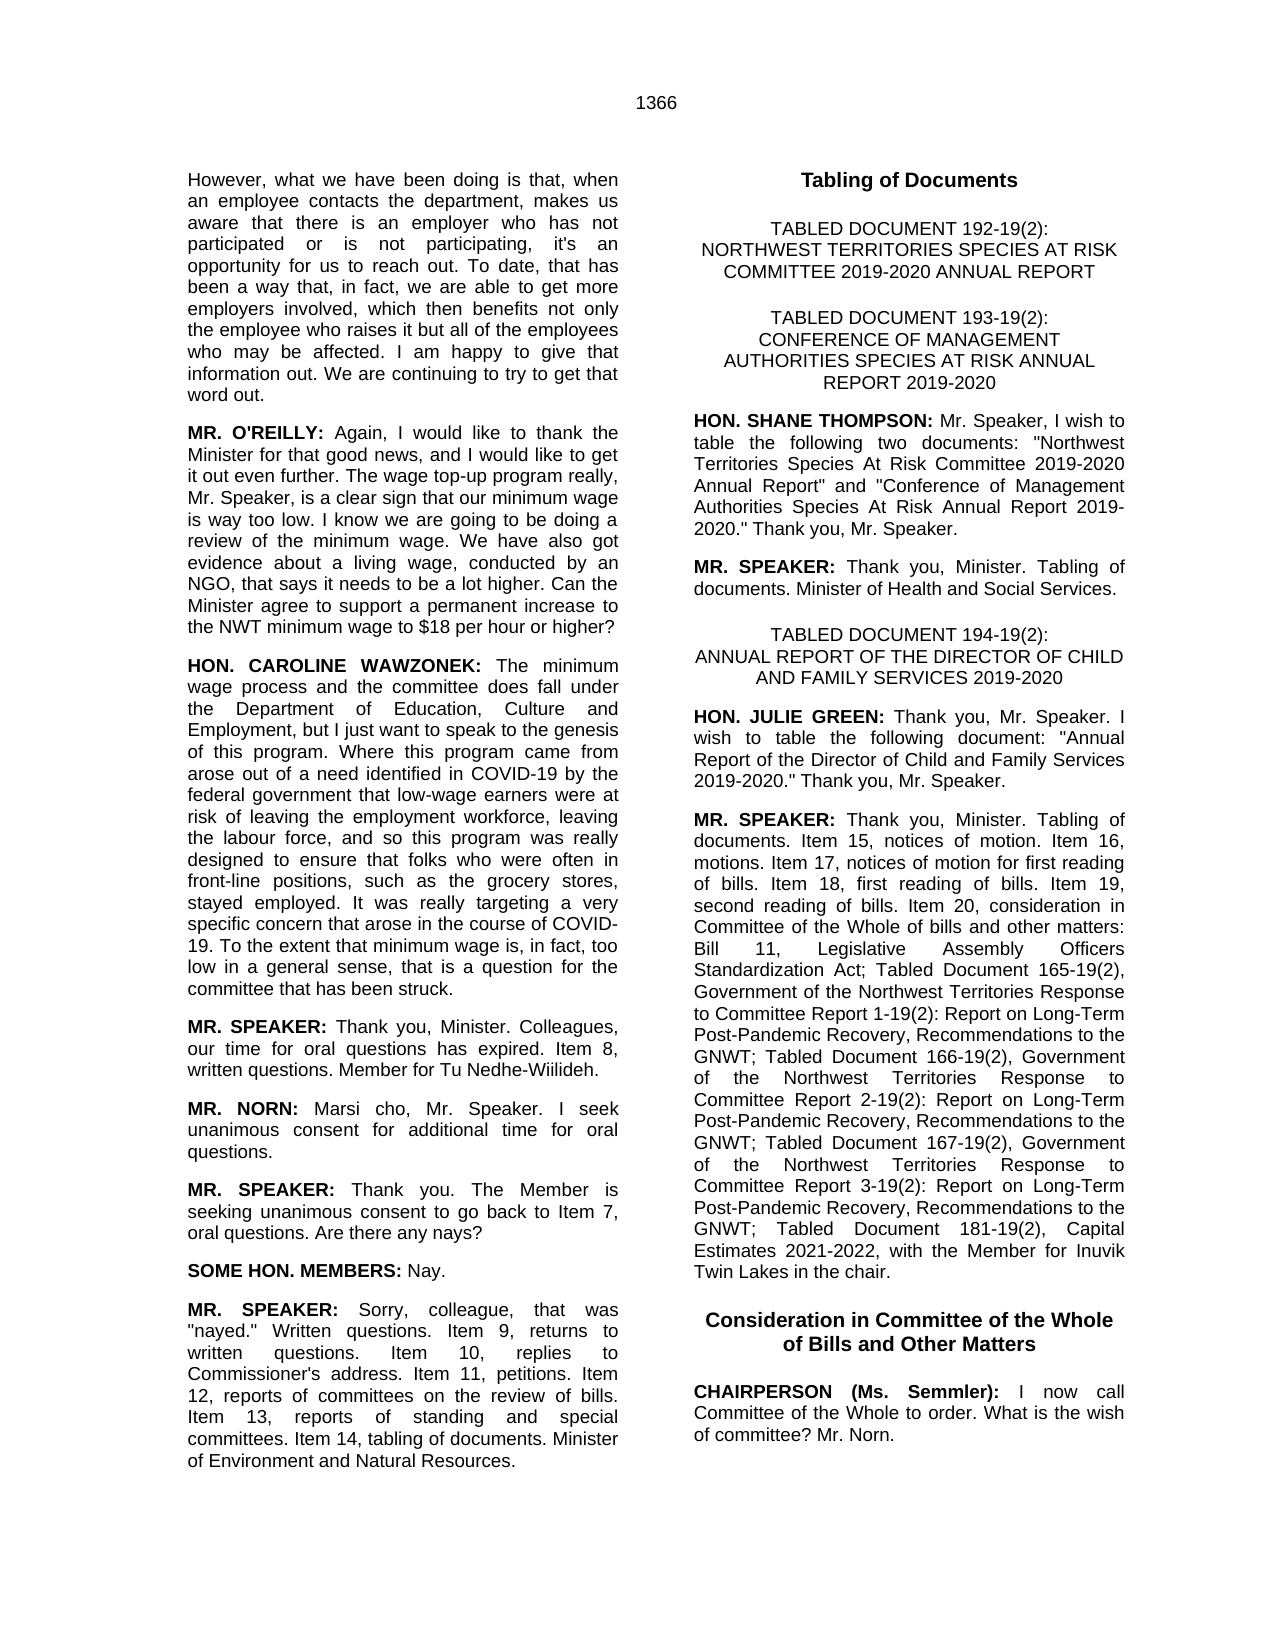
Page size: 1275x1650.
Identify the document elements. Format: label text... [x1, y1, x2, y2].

subtitle Tabling of Documents [694, 168, 1125, 192]
text HON. JULIE GREEN: Thank you, Mr. Speaker. I wish to table the following document: "Annual Report of the Director of Child and Family Services 2019-2020." Thank you, Mr. Speaker. [694, 705, 1125, 792]
subtitle Tabled Document 194-19(2): Annual Report of the Director of Child and Family Services 2019-2020 [694, 624, 1125, 689]
text MR. SPEAKER: Thank you, Minister. Tabling of documents. Minister of Health and Social Services. [694, 556, 1125, 599]
text MR. O'REILLY: Again, I would like to thank the Minister for that good news, and I would like to get it out even further. The wage top-up program really, Mr. Speaker, is a clear sign that our minimum wage is way too low. I know we are going to be doing a review of the minimum wage. We have also got evidence about a living wage, conducted by an NGO, that says it needs to be a lot higher. Can the Minister agree to support a permanent increase to the NWT minimum wage to $18 per hour or higher? [187, 422, 619, 638]
text However, what we have been doing is that, when an employee contacts the department, makes us aware that there is an employer who has not participated or is not participating, it's an opportunity for us to reach out. To date, that has been a way that, in fact, we are able to get more employers involved, which then benefits not only the employee who raises it but all of the employees who may be affected. I am happy to give that information out. We are continuing to try to get that word out. [187, 168, 619, 406]
text MR. SPEAKER: Sorry, colleague, that was "nayed." Written questions. Item 9, returns to written questions. Item 10, replies to Commissioner's address. Item 11, petitions. Item 12, reports of committees on the review of bills. Item 13, reports of standing and special committees. Item 14, tabling of documents. Minister of Environment and Natural Resources. [187, 1298, 619, 1471]
subtitle Consideration in Committee of the Whole of Bills and Other Matters [694, 1308, 1125, 1356]
text MR. SPEAKER: Thank you, Minister. Colleagues, our time for oral questions has expired. Item 8, written questions. Member for Tu Nedhe-Wiilideh. [187, 1016, 619, 1081]
text MR. SPEAKER: Thank you. The Member is seeking unanimous consent to go back to Item 7, oral questions. Are there any nays? [187, 1179, 619, 1243]
text MR. NORN: Marsi cho, Mr. Speaker. I seek unanimous consent for additional time for oral questions. [187, 1097, 619, 1162]
text HON. SHANE THOMPSON: Mr. Speaker, I wish to table the following two documents: "Northwest Territories Species At Risk Committee 2019-2020 Annual Report" and "Conference of Management Authorities Species At Risk Annual Report 2019-2020." Thank you, Mr. Speaker. [694, 410, 1125, 539]
subtitle Tabled Document 193-19(2): Conference of Management Authorities Species At Risk Annual Report 2019-2020 [694, 307, 1125, 393]
text CHAIRPERSON (Ms. Semmler): I now call Committee of the Whole to order. What is the wish of committee? Mr. Norn. [694, 1381, 1125, 1445]
text MR. SPEAKER: Thank you, Minister. Tabling of documents. Item 15, notices of motion. Item 16, motions. Item 17, notices of motion for first reading of bills. Item 18, first reading of bills. Item 19, second reading of bills. Item 20, consideration in Committee of the Whole of bills and other matters: Bill 11, Legislative Assembly Officers Standardization Act; Tabled Document 165-19(2), Government of the Northwest Territories Response to Committee Report 1-19(2): Report on Long-Term Post-Pandemic Recovery, Recommendations to the GNWT; Tabled Document 166-19(2), Government of the Northwest Territories Response to Committee Report 2-19(2): Report on Long-Term Post-Pandemic Recovery, Recommendations to the GNWT; Tabled Document 167-19(2), Government of the Northwest Territories Response to Committee Report 3-19(2): Report on Long-Term Post-Pandemic Recovery, Recommendations to the GNWT; Tabled Document 181-19(2), Capital Estimates 2021-2022, with the Member for Inuvik Twin Lakes in the chair. [694, 808, 1125, 1283]
text HON. CAROLINE WAWZONEK: The minimum wage process and the committee does fall under the Department of Education, Culture and Employment, but I just want to speak to the genesis of this program. Where this program came from arose out of a need identified in COVID-19 by the federal government that low-wage earners were at risk of leaving the employment workforce, leaving the labour force, and so this program was really designed to ensure that folks who were often in front-line positions, such as the grocery stores, stayed employed. It was really targeting a very specific concern that arose in the course of COVID-19. To the extent that minimum wage is, in fact, too low in a general sense, that is a question for the committee that has been struck. [187, 654, 619, 999]
subtitle Tabled Document 192-19(2): Northwest Territories Species At Risk Committee 2019-2020 Annual Report [694, 217, 1125, 282]
text SOME HON. MEMBERS: Nay. [187, 1260, 619, 1282]
